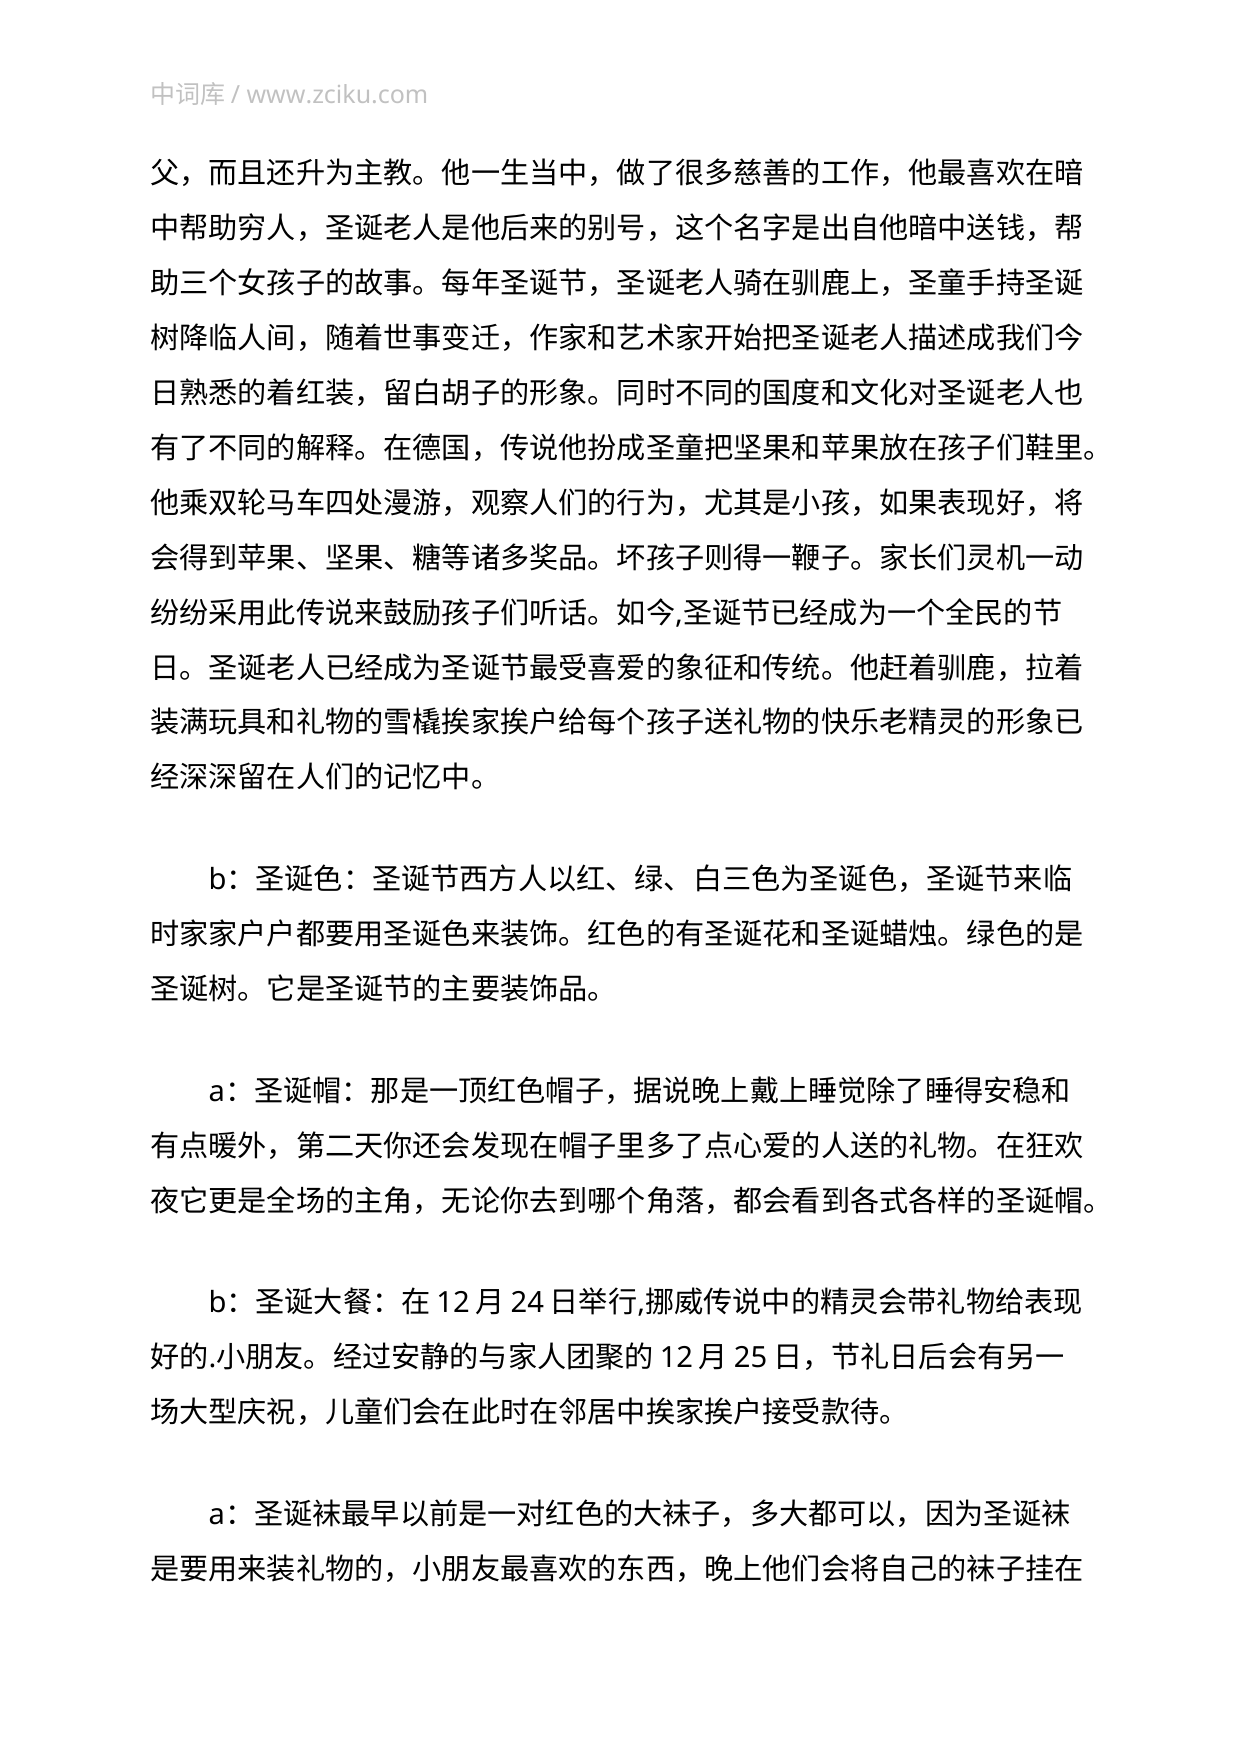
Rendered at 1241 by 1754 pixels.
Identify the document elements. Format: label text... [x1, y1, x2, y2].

text b：圣诞大餐：在12月24日举行,挪威传说中的精灵会带礼物给表现好的.小朋友。经过安静的与家人团聚的12月25日，节礼日后会有另一场大型庆祝，儿童们会在此时在邻居中挨家挨户接受款待。 [150, 1279, 1090, 1431]
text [150, 150, 1090, 796]
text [150, 1491, 1090, 1588]
text b：圣诞色：圣诞节西方人以红、绿、白三色为圣诞色，圣诞节来临时家家户户都要用圣诞色来装饰。红色的有圣诞花和圣诞蜡烛。绿色的是圣诞树。它是圣诞节的主要装饰品。 [150, 856, 1090, 1008]
text a：圣诞帽：那是一顶红色帽子，据说晚上戴上睡觉除了睡得安稳和有点暖外，第二天你还会发现在帽子里多了点心爱的人送的礼物。在狂欢夜它更是全场的主角，无论你去到哪个角落，都会看到各式各样的圣诞帽。 [150, 1067, 1090, 1219]
